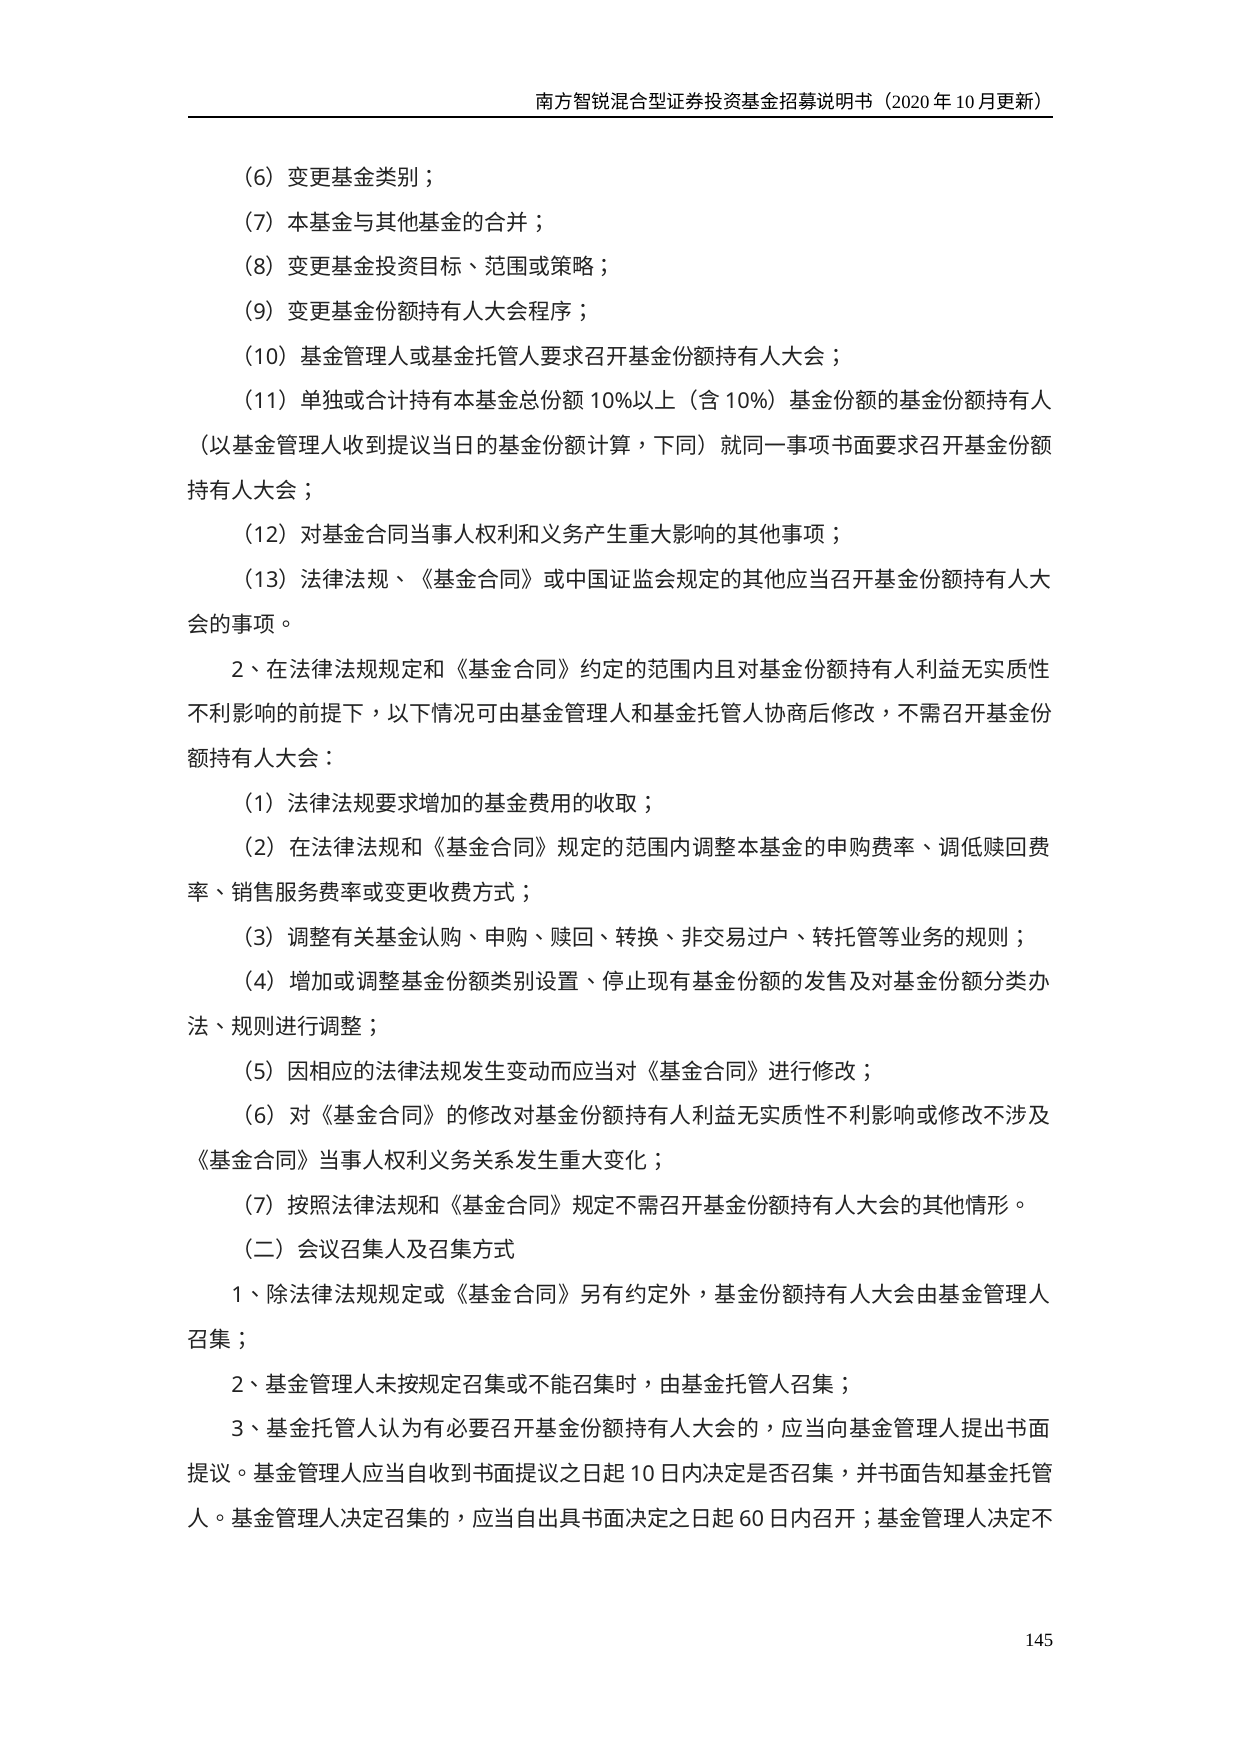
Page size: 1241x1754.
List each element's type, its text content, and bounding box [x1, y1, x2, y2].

text 2、在法律法规规定和《基金合同》约定的范围内且对基金份额持有人利益无实质性不利影响的前提下，以下情况可由基金管理人和基金托管人协商后修改，不需召开基金份额持有人大会： [187, 653, 1053, 773]
text （1）法律法规要求增加的基金费用的收取； [187, 788, 1053, 817]
text （10）基金管理人或基金托管人要求召开基金份额持有人大会； [187, 341, 1053, 371]
text （6）对《基金合同》的修改对基金份额持有人利益无实质性不利影响或修改不涉及《基金合同》当事人权利义务关系发生重大变化； [187, 1100, 1053, 1175]
text 2、基金管理人未按规定召集或不能召集时，由基金托管人召集； [187, 1368, 1053, 1398]
text 1、除法律法规规定或《基金合同》另有约定外，基金份额持有人大会由基金管理人召集； [187, 1279, 1053, 1354]
text （二）会议召集人及召集方式 [187, 1234, 1053, 1264]
text （2）在法律法规和《基金合同》规定的范围内调整本基金的申购费率、调低赎回费率、销售服务费率或变更收费方式； [187, 832, 1053, 907]
text （6）变更基金类别； [187, 162, 1053, 192]
text （12）对基金合同当事人权利和义务产生重大影响的其他事项； [187, 519, 1053, 549]
text （13）法律法规、《基金合同》或中国证监会规定的其他应当召开基金份额持有人大会的事项。 [187, 564, 1053, 639]
text （7）按照法律法规和《基金合同》规定不需召开基金份额持有人大会的其他情形。 [187, 1190, 1053, 1219]
text （8）变更基金投资目标、范围或策略； [187, 251, 1053, 281]
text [187, 1413, 1053, 1532]
text （9）变更基金份额持有人大会程序； [187, 296, 1053, 326]
text （4）增加或调整基金份额类别设置、停止现有基金份额的发售及对基金份额分类办法、规则进行调整； [187, 966, 1053, 1041]
text （3）调整有关基金认购、申购、赎回、转换、非交易过户、转托管等业务的规则； [187, 922, 1053, 951]
text （11）单独或合计持有本基金总份额10%以上（含10%）基金份额的基金份额持有人（以基金管理人收到提议当日的基金份额计算，下同）就同一事项书面要求召开基金份额持有人大会； [187, 385, 1053, 504]
text （5）因相应的法律法规发生变动而应当对《基金合同》进行修改； [187, 1056, 1053, 1086]
text （7）本基金与其他基金的合并； [187, 207, 1053, 236]
